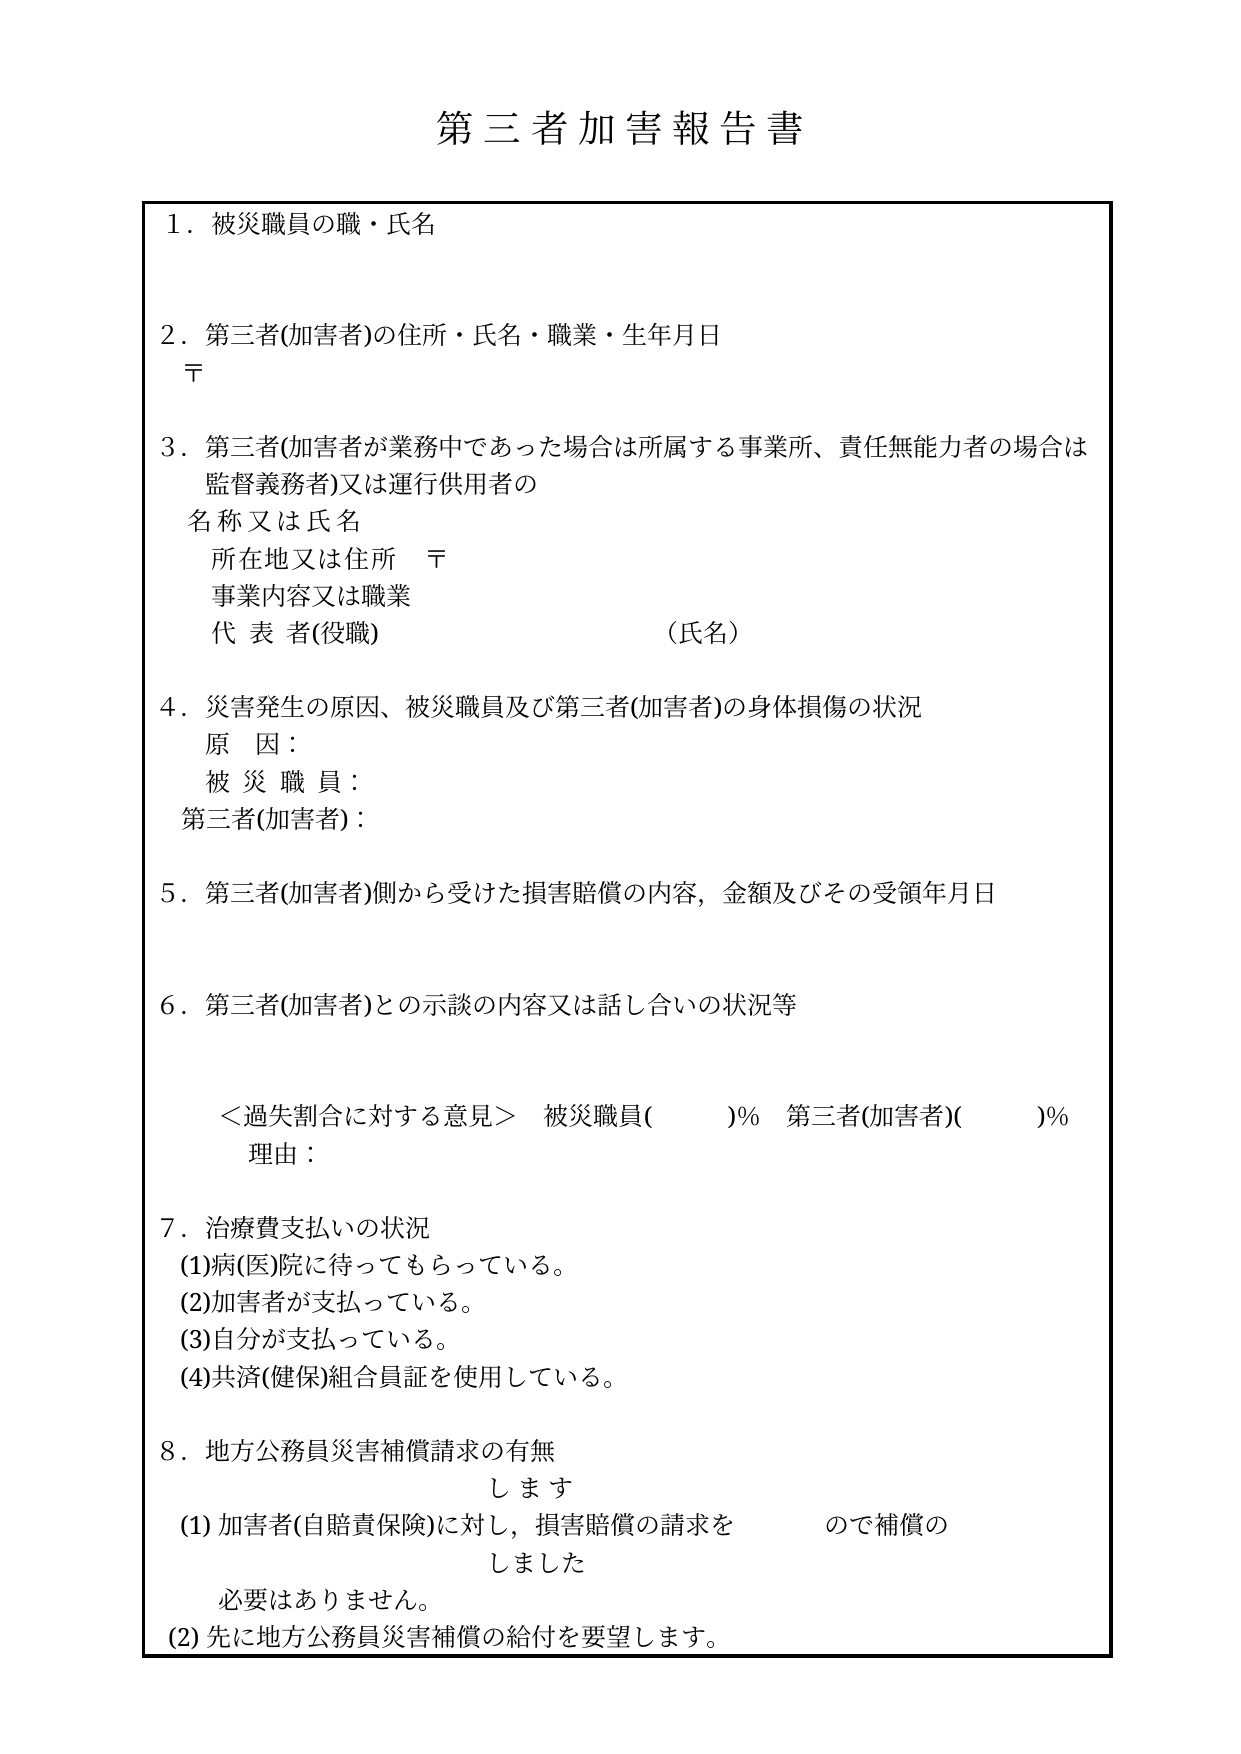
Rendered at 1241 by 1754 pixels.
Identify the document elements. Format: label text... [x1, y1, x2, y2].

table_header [145, 204, 1109, 1654]
text 第 三 者 加 害 報 告 書 [130, 89, 1110, 164]
